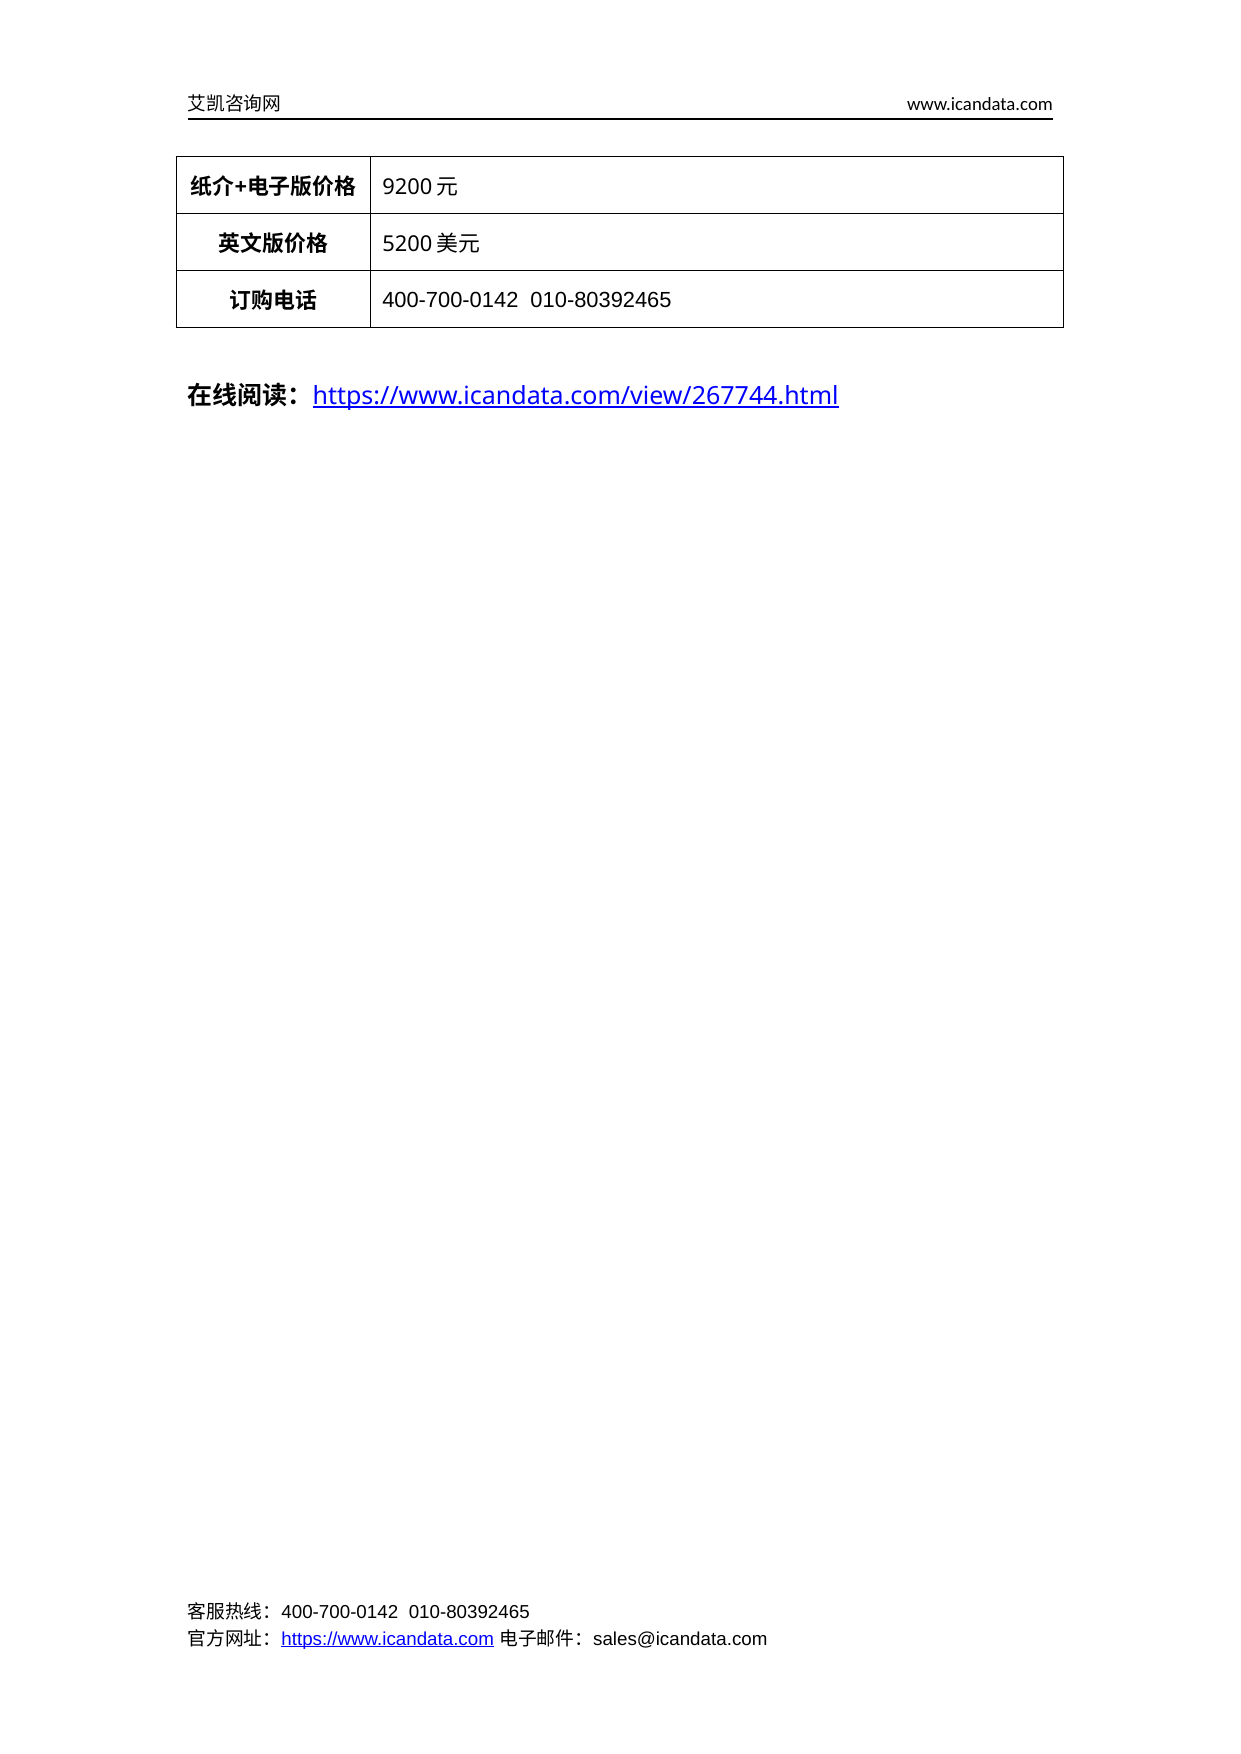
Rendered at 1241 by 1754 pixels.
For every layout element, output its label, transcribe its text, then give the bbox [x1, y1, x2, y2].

table_cell 400-700-0142 010-80392465 [371, 271, 1063, 327]
table_cell 订购电话 [177, 271, 370, 327]
text 在线阅读：https://www.icandata.com/view/267744.html [187, 361, 1053, 426]
table_cell 纸介+电子版价格 [177, 157, 370, 213]
table_cell 5200美元 [371, 214, 1063, 270]
table_cell 英文版价格 [177, 214, 370, 270]
table_cell 9200元 [371, 157, 1063, 213]
